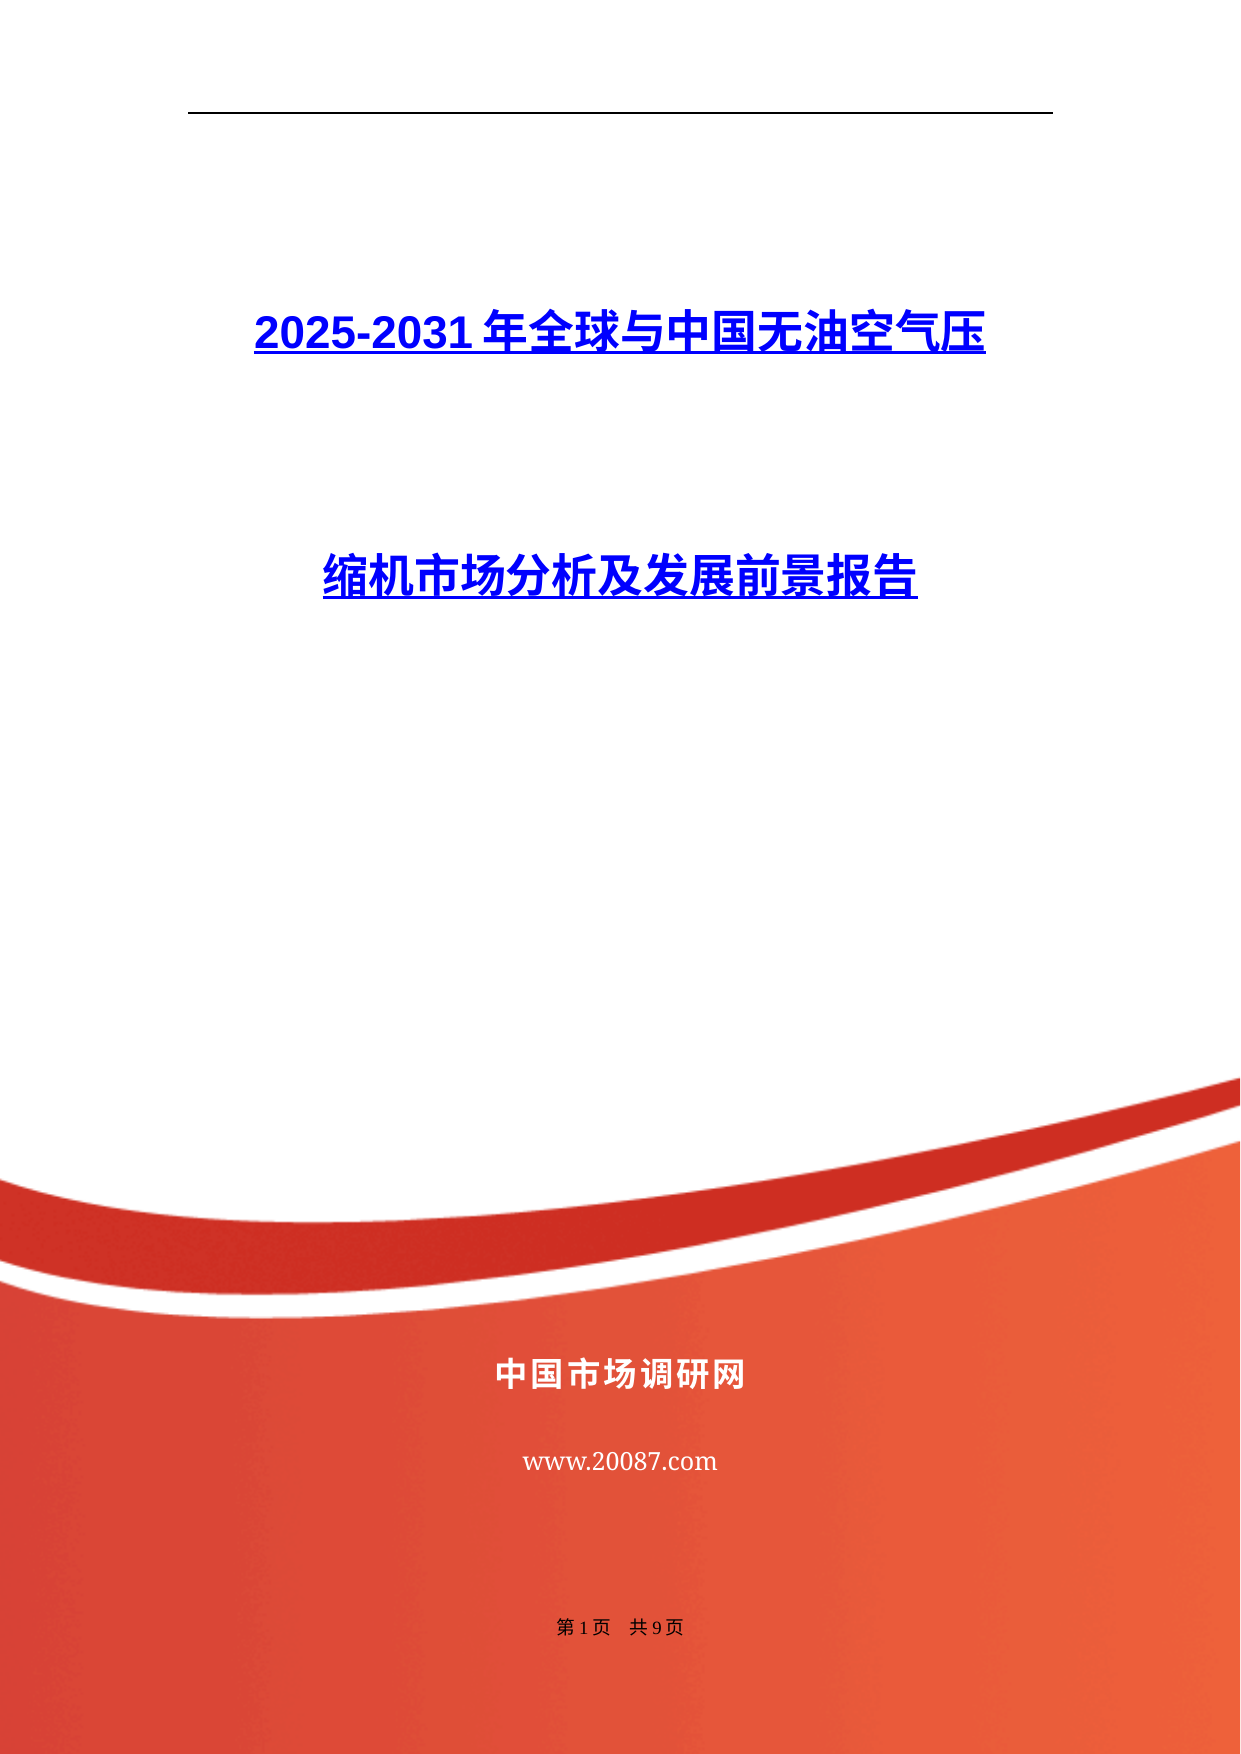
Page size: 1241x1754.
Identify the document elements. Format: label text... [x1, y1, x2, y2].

subtitle 中国市场调研网 [187, 1339, 1053, 1404]
picture [0, 1006, 1241, 1754]
text www.20087.com [187, 1428, 1053, 1493]
table_header 2025-2031年全球与中国无油空气压缩机市场分析及发展前景报告 [188, 207, 1053, 773]
